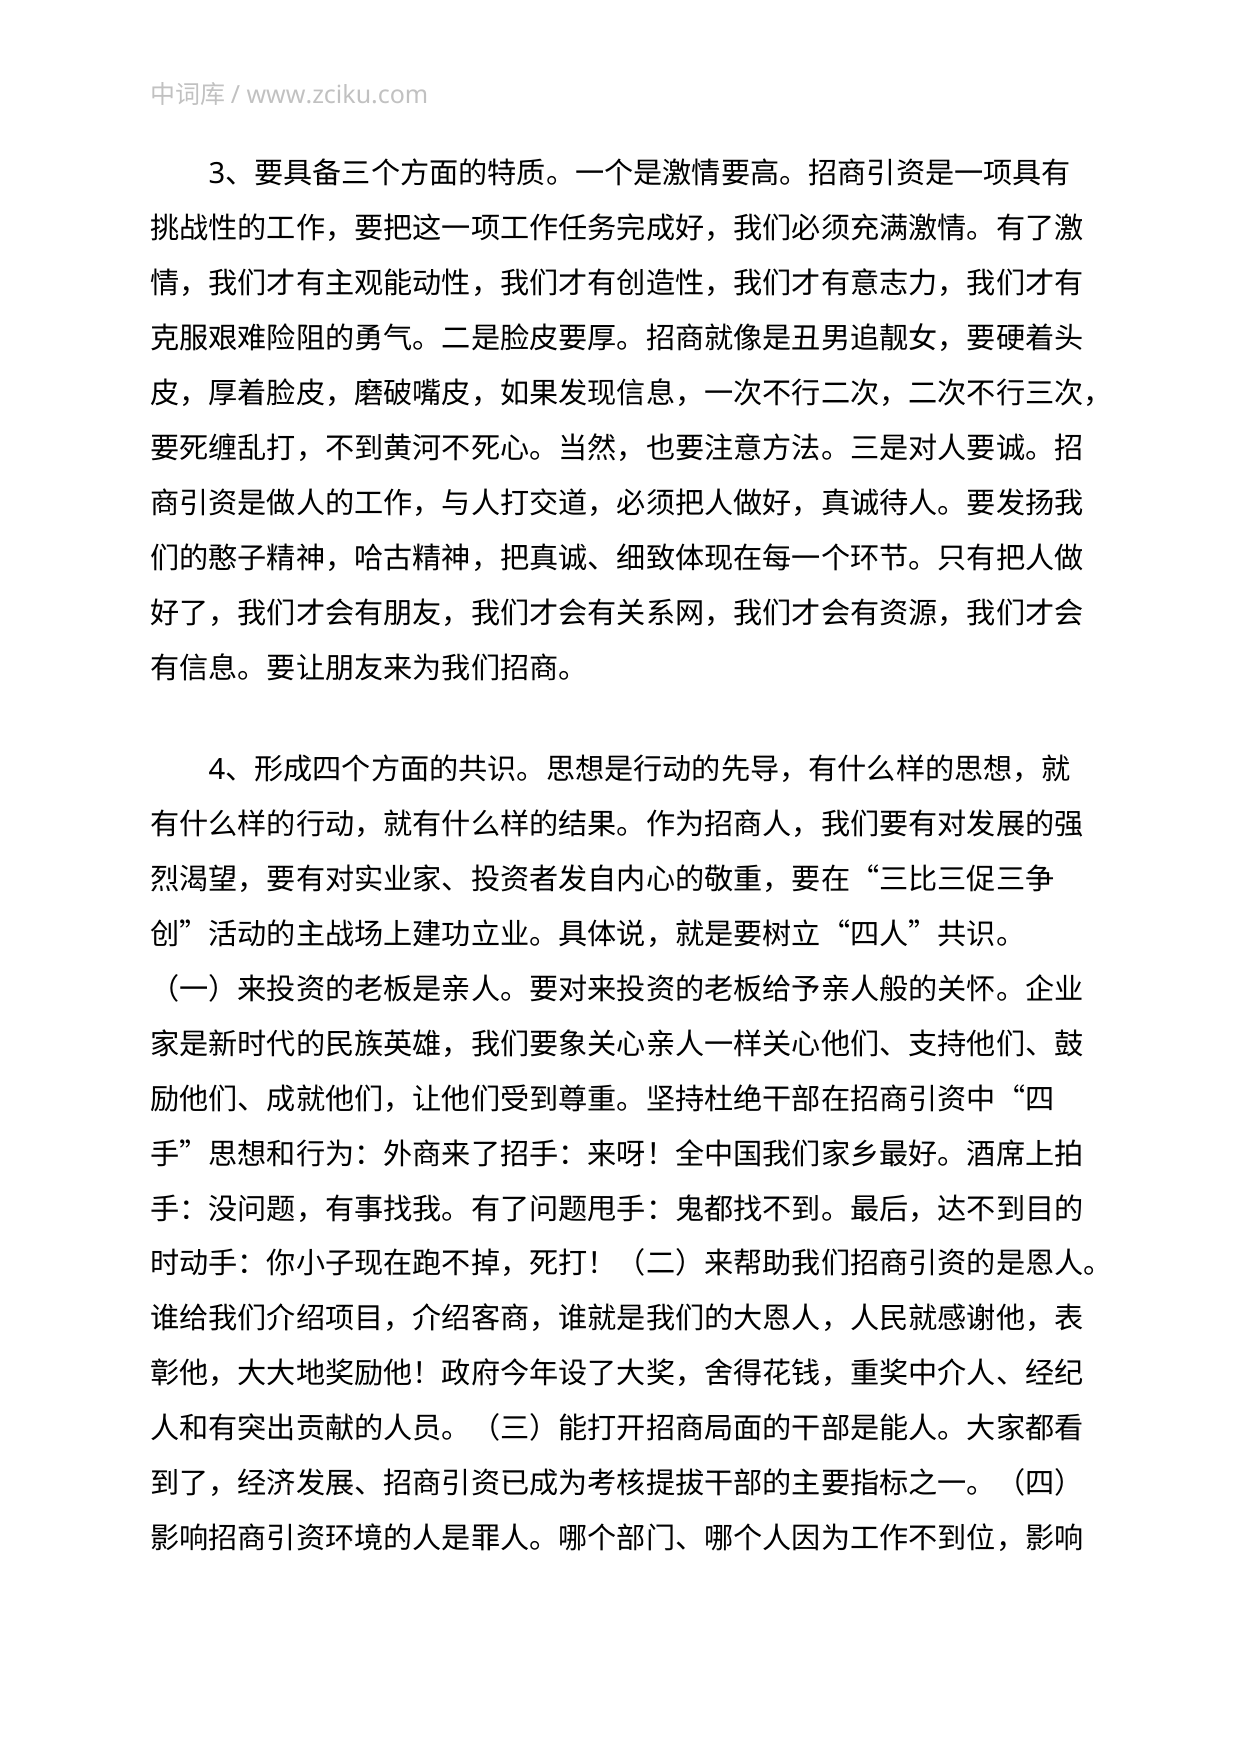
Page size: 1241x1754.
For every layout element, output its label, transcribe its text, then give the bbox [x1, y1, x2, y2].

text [150, 746, 1090, 1557]
text 3、要具备三个方面的特质。一个是激情要高。招商引资是一项具有挑战性的工作，要把这一项工作任务完成好，我们必须充满激情。有了激情，我们才有主观能动性，我们才有创造性，我们才有意志力，我们才有克服艰难险阻的勇气。二是脸皮要厚。招商就像是丑男追靓女，要硬着头皮，厚着脸皮，磨破嘴皮，如果发现信息，一次不行二次，二次不行三次，要死缠乱打，不到黄河不死心。当然，也要注意方法。三是对人要诚。招商引资是做人的工作，与人打交道，必须把人做好，真诚待人。要发扬我们的憨子精神，哈古精神，把真诚、细致体现在每一个环节。只有把人做好了，我们才会有朋友，我们才会有关系网，我们才会有资源，我们才会有信息。要让朋友来为我们招商。 [150, 150, 1090, 686]
